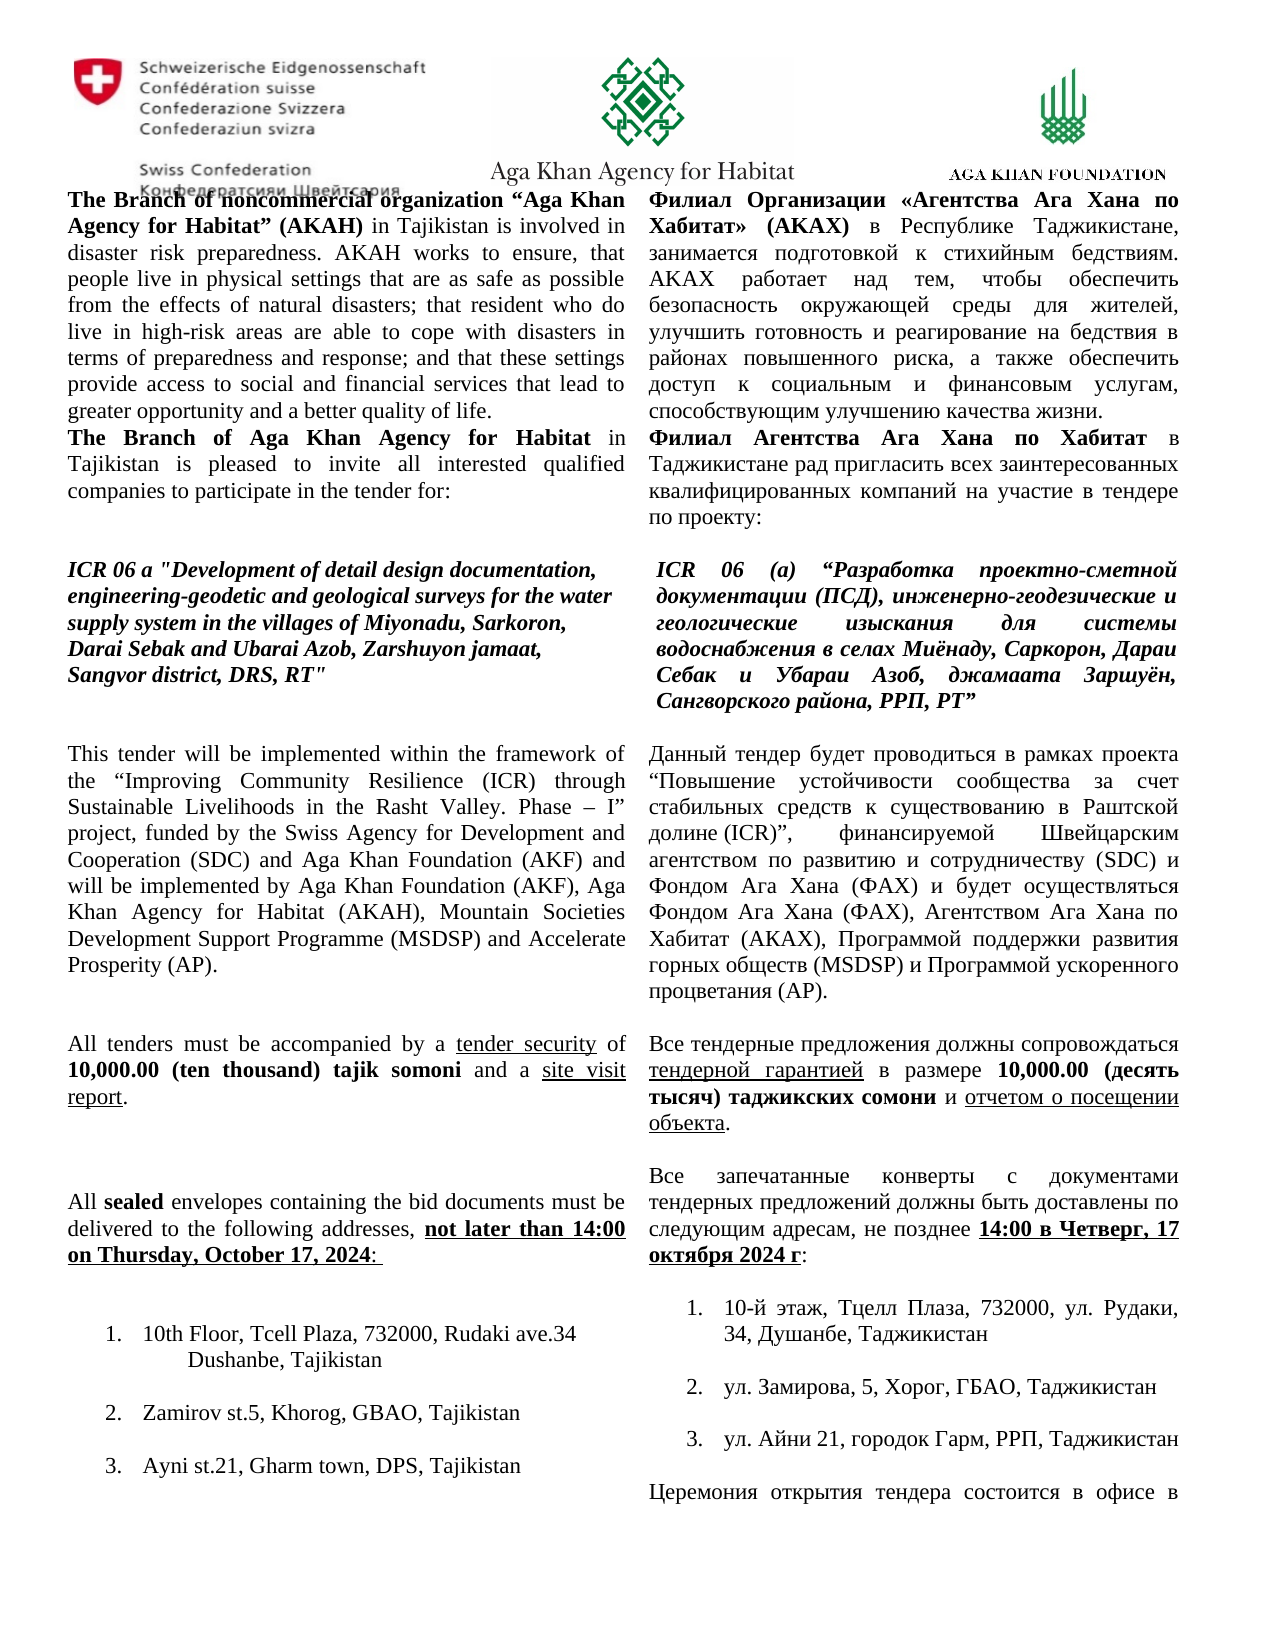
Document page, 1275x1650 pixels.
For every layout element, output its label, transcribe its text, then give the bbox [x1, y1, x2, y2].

table_header The Branch of noncommercial organization “Aga Khan Agency for Habitat” (AKAH) in Tajikistan is involved in disaster risk preparedness. AKAH works to ensure, that people live in physical settings that are as safe as possible from the effects of natural disasters; that resident who do live in high-risk areas are able to cope with disasters in terms of preparedness and response; and that these settings provide access to social and financial services that lead to greater opportunity and a better quality of life. [56, 186, 637, 424]
picture [490, 57, 795, 186]
picture [949, 67, 1167, 183]
table_cell Филиал Агентства Ага Хана по Хабитат в Таджикистане рад пригласить всех заинтересованных квалифицированных компаний на участие в тендере по проекту: ICR 06 (a) “Разработка проектно-сметной документации (ПСД), инженерно-геодезические и геологические изыскания для системы водоснабжения в селах Миёнаду, Саркорон, Дараи Себак и Убараи Азоб, джамаата Заршуён, Сангворского района, РРП, РТ” Данный тендер будет проводиться в рамках проекта “Повышение устойчивости сообщества за счет стабильных средств к существованию в Раштской долине (ICR)”, финансируемой Швейцарским агентством по развитию и сотрудничеству (SDC) и Фондом Ага Хана (ФАХ) и будет осуществляться Фондом Ага Хана (ФАХ), Агентством Ага Хана по Хабитат (АКАХ), Программой поддержки развития горных обществ (MSDSP) и Программой ускоренного процветания (АР). [637, 424, 1191, 1030]
picture [73, 58, 426, 186]
table_header Филиал Организации «Агентства Ага Хана по Хабитат» (AKAХ) в Республике Таджикистане, занимается подготовкой к стихийным бедствиям. AKAХ работает над тем, чтобы обеспечить безопасность окружающей среды для жителей, улучшить готовность и реагирование на бедствия в районах повышенного риска, а также обеспечить доступ к социальным и финансовым услугам, способствующим улучшению качества жизни. [637, 186, 1191, 424]
table_cell The Branch of Aga Khan Agency for Habitat in Tajikistan is pleased to invite all interested qualified companies to participate in the tender for: ICR 06 a "Development of detail design documentation, engineering-geodetic and geological surveys for the water supply system in the villages of Miyonadu, Sarkoron, Darai Sebak and Ubarai Azob, Zarshuyon jamaat, Sangvor district, DRS, RT" This tender will be implemented within the framework of the “Improving Community Resilience (ICR) through Sustainable Livelihoods in the Rasht Valley. Phase – I” project, funded by the Swiss Agency for Development and Cooperation (SDC) and Aga Khan Foundation (AKF) and will be implemented by Aga Khan Foundation (AKF), Aga Khan Agency for Habitat (AKAH), Mountain Societies Development Support Programme (MSDSP) and Accelerate Prosperity (AP). [56, 424, 637, 1030]
